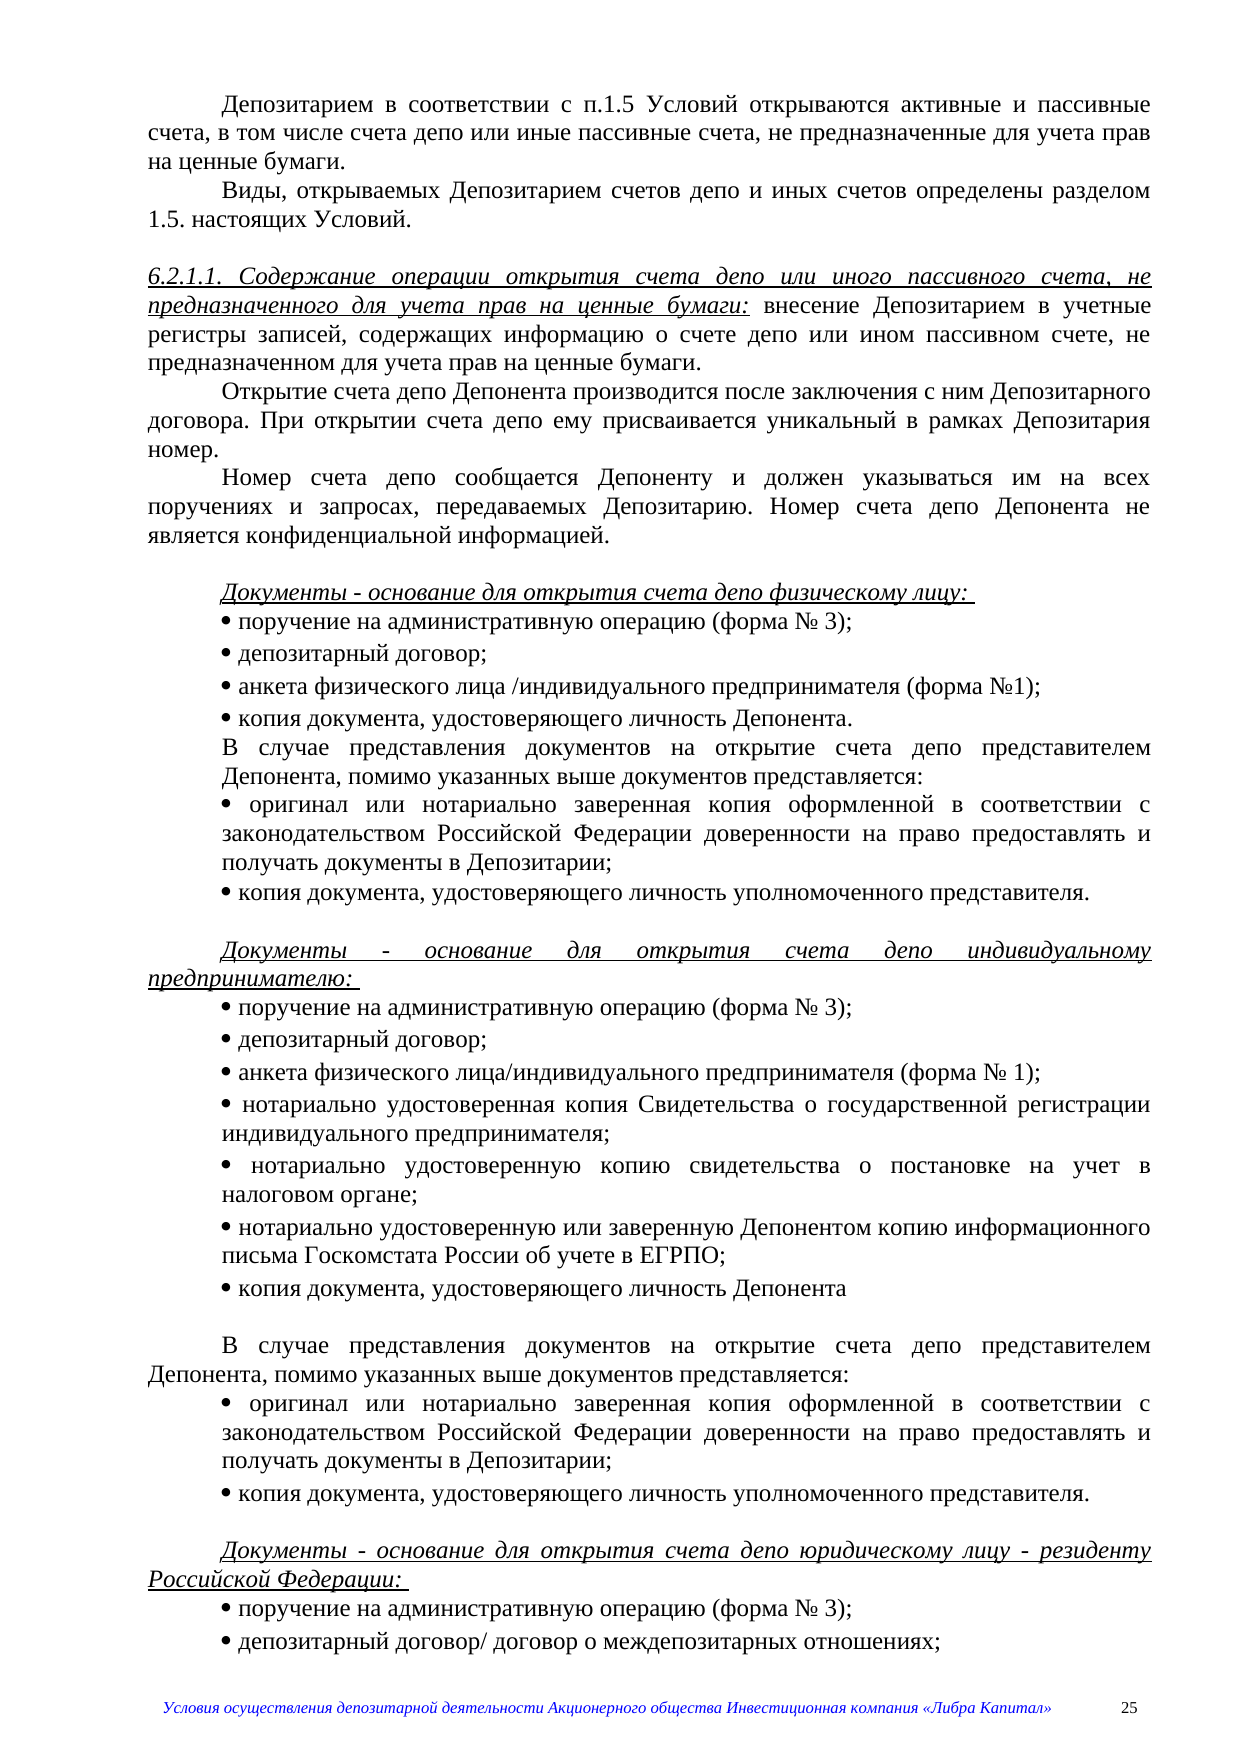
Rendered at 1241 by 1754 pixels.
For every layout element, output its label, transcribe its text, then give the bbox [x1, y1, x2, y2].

text копия документа, удостоверяющего личность Депонента [222, 1273, 1152, 1302]
text нотариально удостоверенная копия Свидетельства о государственной регистрации индивидуального предпринимателя; [222, 1089, 1152, 1147]
text Виды, открываемых Депозитарием счетов депо и иных счетов определены разделом 1.5. настоящих Условий. [148, 175, 1152, 232]
text нотариально удостоверенную или заверенную Депонентом копию информационного письма Госкомстата России об учете в ЕГРПО; [222, 1212, 1152, 1269]
text 6.2.1.1. Содержание операции открытия счета депо или иного пассивного счета, не предназначенного для учета прав на ценные бумаги: внесение Депозитарием в учетные регистры записей, содержащих информацию о счете депо или ином пассивном счете, не предназначенном для учета прав на ценные бумаги. [148, 288, 1152, 376]
text анкета физического лица/индивидуального предпринимателя (форма № 1); [222, 1057, 1152, 1086]
text Документы - основание для открытия счета депо физическому лицу: [148, 577, 1152, 606]
text В случае представления документов на открытие счета депо представителем Депонента, помимо указанных выше документов представляется: [148, 1330, 1152, 1388]
text оригинал или нотариально заверенная копия оформленной в соответствии с законодательством Российской Федерации доверенности на право предоставлять и получать документы в Депозитарии; [222, 789, 1152, 876]
text Документы - основание для открытия счета депо юридическому лицу - резиденту Российской Федерации: [148, 1536, 1152, 1593]
text копия документа, удостоверяющего личность уполномоченного представителя. [222, 1478, 1152, 1507]
text поручение на административную операцию (форма № 3); [222, 606, 1152, 635]
text депозитарный договор; [222, 1024, 1152, 1053]
text поручение на административную операцию (форма № 3); [222, 1593, 1152, 1622]
text депозитарный договор; [222, 638, 1152, 667]
text депозитарный договор/ договор о междепозитарных отношениях; [222, 1626, 1152, 1654]
text Номер счета депо сообщается Депоненту и должен указываться им на всех поручениях и запросах, передаваемых Депозитарию. Номер счета депо Депонента не является конфиденциальной информацией. [148, 462, 1152, 549]
text Документы - основание для открытия счета депо индивидуальному предпринимателю: [148, 935, 1152, 992]
text В случае представления документов на открытие счета депо представителем Депонента, помимо указанных выше документов представляется: [222, 732, 1152, 789]
text Депозитарием в соответствии с п.1.5 Условий открываются активные и пассивные счета, в том числе счета депо или иные пассивные счета, не предназначенные для учета прав на ценные бумаги. [148, 89, 1152, 175]
text 6.2.1.1. Содержание операции открытия счета депо или иного пассивного счета, не предназначенного для учета прав на ценные бумаги: внесение Депозитарием в учетные регистры записей, содержащих информацию о счете депо или ином пассивном счете, не предназначенном для учета прав на ценные бумаги. [148, 261, 1152, 286]
text копия документа, удостоверяющего личность Депонента. [222, 703, 1152, 732]
text нотариально удостоверенную копию свидетельства о постановке на учет в налоговом органе; [222, 1151, 1152, 1208]
text Открытие счета депо Депонента производится после заключения с ним Депозитарного договора. При открытии счета депо ему присваивается уникальный в рамках Депозитария номер. [148, 376, 1152, 462]
text анкета физического лица /индивидуального предпринимателя (форма №1); [222, 671, 1152, 700]
text поручение на административную операцию (форма № 3); [222, 992, 1152, 1021]
text оригинал или нотариально заверенная копия оформленной в соответствии с законодательством Российской Федерации доверенности на право предоставлять и получать документы в Депозитарии; [222, 1388, 1152, 1474]
text копия документа, удостоверяющего личность уполномоченного представителя. [222, 877, 1152, 906]
